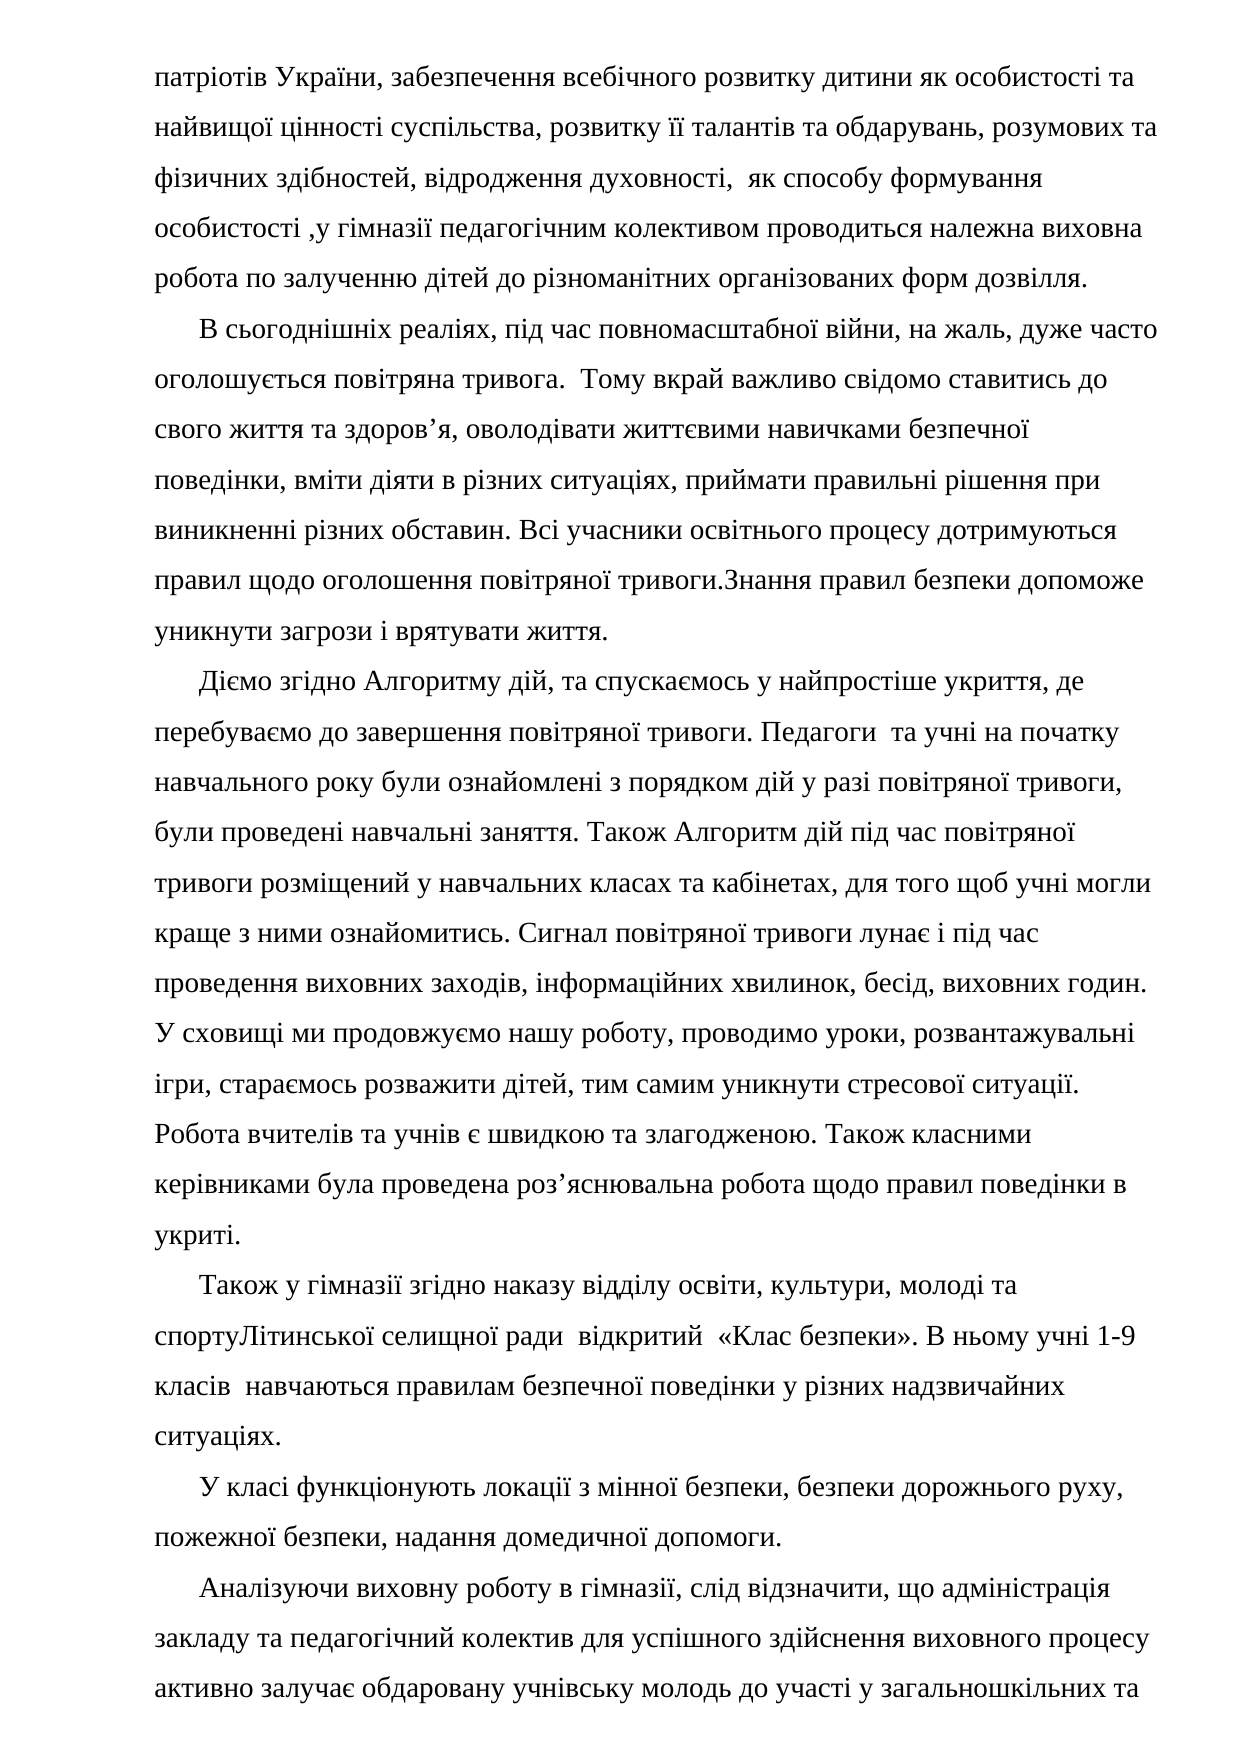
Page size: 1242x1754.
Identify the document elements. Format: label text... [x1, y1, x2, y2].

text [154, 59, 1167, 294]
text У класі функціонують локації з мінної безпеки, безпеки дорожнього руху, пожежної безпеки, надання домедичної допомоги. [154, 1469, 1167, 1553]
text Також у гімназії згідно наказу відділу освіти, культури, молоді та спортуЛітинської селищної ради відкритий «Клас безпеки». В ньому учні 1-9 класів навчаються правилам безпечної поведінки у різних надзвичайних ситуаціях. [154, 1267, 1167, 1452]
text В сьогоднішніх реаліях, під час повномасштабної війни, на жаль, дуже часто оголошується повітряна тривога. Тому вкрай важливо свідомо ставитись до свого життя та здоровʼя, оволодівати життєвими навичками безпечної поведінки, вміти діяти в різних ситуаціях, приймати правильні рішення при виникненні різних обставин. Всі учасники освітнього процесу дотримуються правил щодо оголошення повітряної тривоги.Знання правил безпеки допоможе уникнути загрози і врятувати життя. [154, 311, 1167, 646]
text Діємо згідно Алгоритму дій, та спускаємось у найпростіше укриття, де перебуваємо до завершення повітряної тривоги. Педагоги та учні на початку навчального року були ознайомлені з порядком дій у разі повітряної тривоги, були проведені навчальні заняття. Також Алгоритм дій під час повітряної тривоги розміщений у навчальних класах та кабінетах, для того щоб учні могли краще з ними ознайомитись. Сигнал повітряної тривоги лунає і під час проведення виховних заходів, інформаційних хвилинок, бесід, виховних годин. У сховищі ми продовжуємо нашу роботу, проводимо уроки, розвантажувальні ігри, стараємось розважити дітей, тим самим уникнути стресової ситуації. Робота вчителів та учнів є швидкою та злагодженою. Також класними керівниками була проведена роз’яснювальна робота щодо правил поведінки в укриті. [154, 663, 1167, 1250]
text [154, 1570, 1167, 1704]
